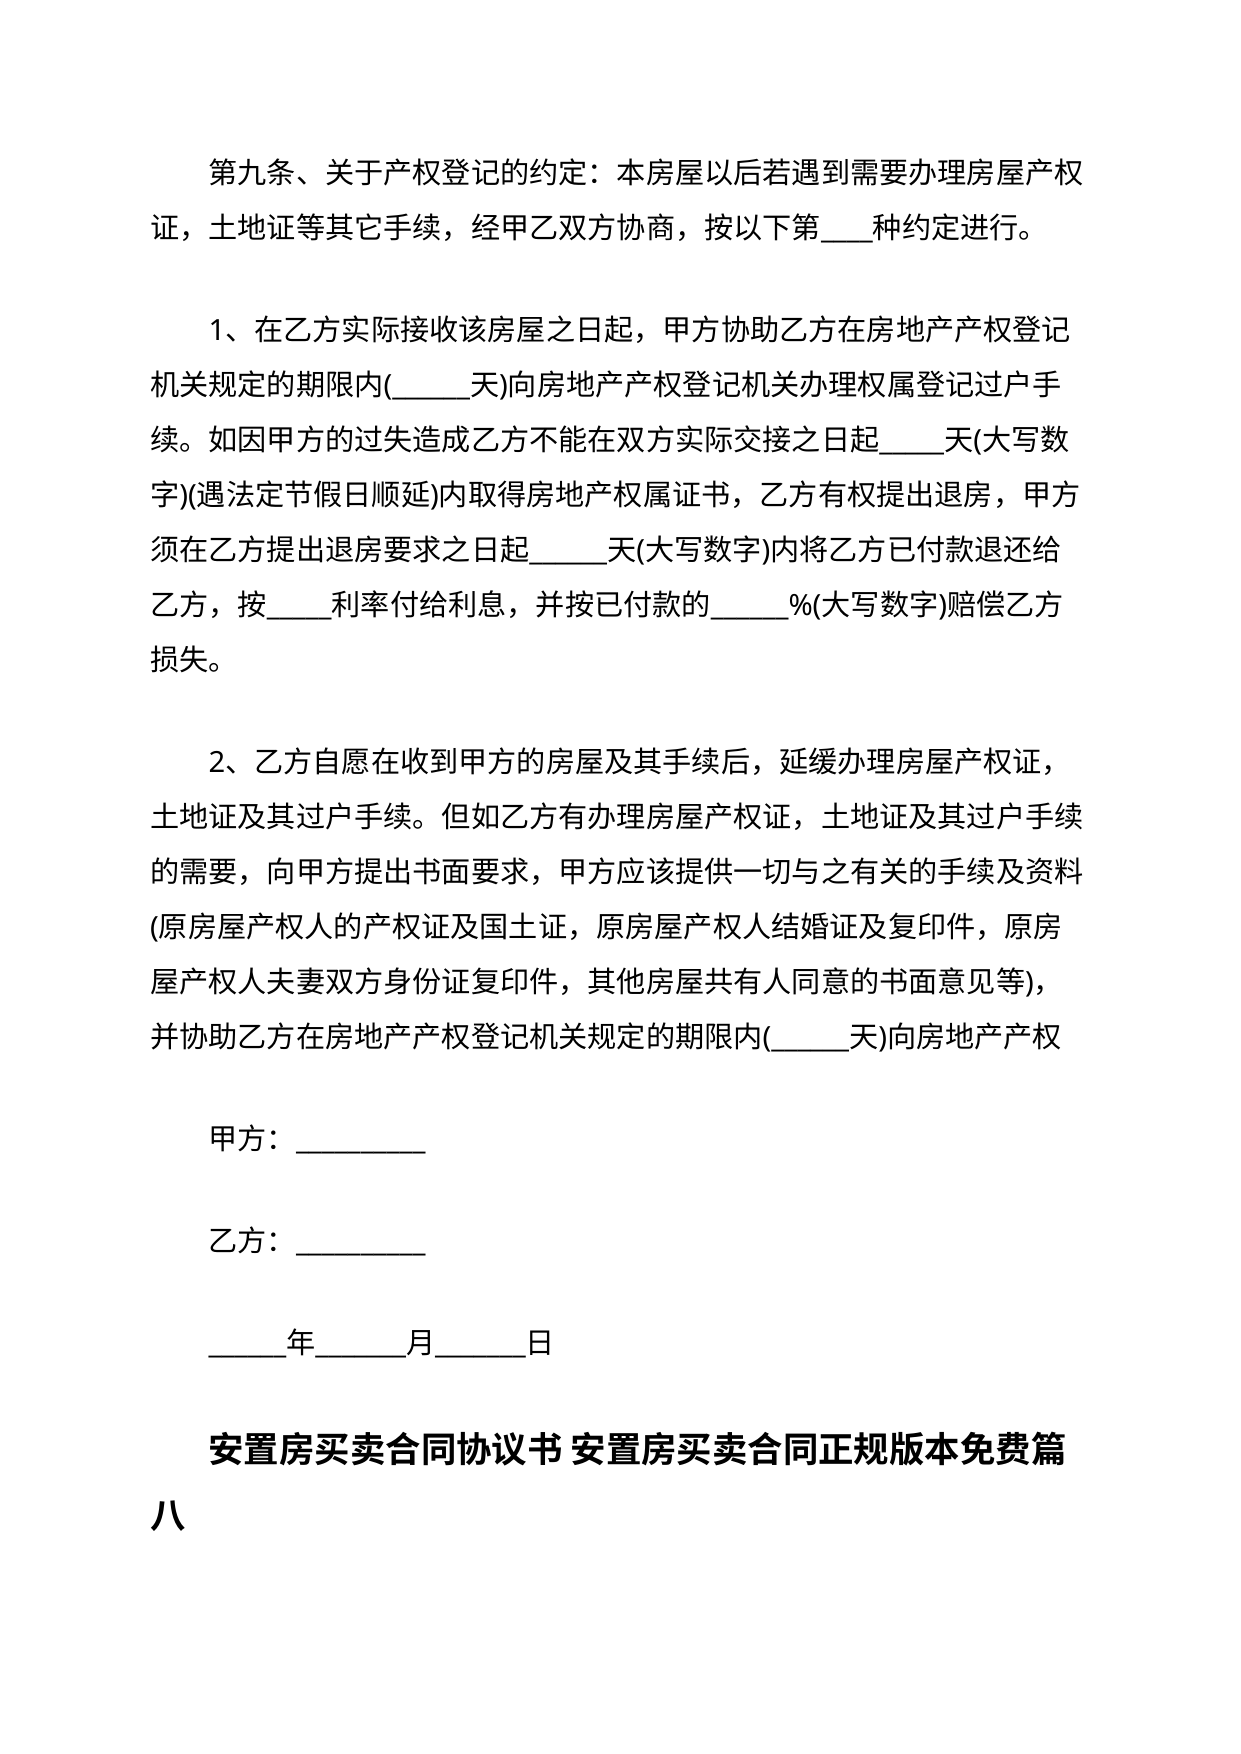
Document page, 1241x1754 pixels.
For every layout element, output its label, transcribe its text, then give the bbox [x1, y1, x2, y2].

text 2、乙方自愿在收到甲方的房屋及其手续后，延缓办理房屋产权证，土地证及其过户手续。但如乙方有办理房屋产权证，土地证及其过户手续的需要，向甲方提出书面要求，甲方应该提供一切与之有关的手续及资料(原房屋产权人的产权证及国土证，原房屋产权人结婚证及复印件，原房屋产权人夫妻双方身份证复印件，其他房屋共有人同意的书面意见等)，并协助乙方在房地产产权登记机关规定的期限内(______天)向房地产产权 [150, 739, 1090, 1056]
text 第九条、关于产权登记的约定：本房屋以后若遇到需要办理房屋产权证，土地证等其它手续，经甲乙双方协商，按以下第____种约定进行。 [150, 150, 1090, 247]
text 安置房买卖合同协议书 安置房买卖合同正规版本免费篇八 [150, 1421, 1090, 1539]
text ______年_______月_______日 [150, 1319, 1090, 1362]
text 乙方：__________ [150, 1217, 1090, 1260]
text 甲方：__________ [150, 1115, 1090, 1158]
text 1、在乙方实际接收该房屋之日起，甲方协助乙方在房地产产权登记机关规定的期限内(______天)向房地产产权登记机关办理权属登记过户手续。如因甲方的过失造成乙方不能在双方实际交接之日起_____天(大写数字)(遇法定节假日顺延)内取得房地产权属证书，乙方有权提出退房，甲方须在乙方提出退房要求之日起______天(大写数字)内将乙方已付款退还给乙方，按_____利率付给利息，并按已付款的______%(大写数字)赔偿乙方损失。 [150, 307, 1090, 679]
